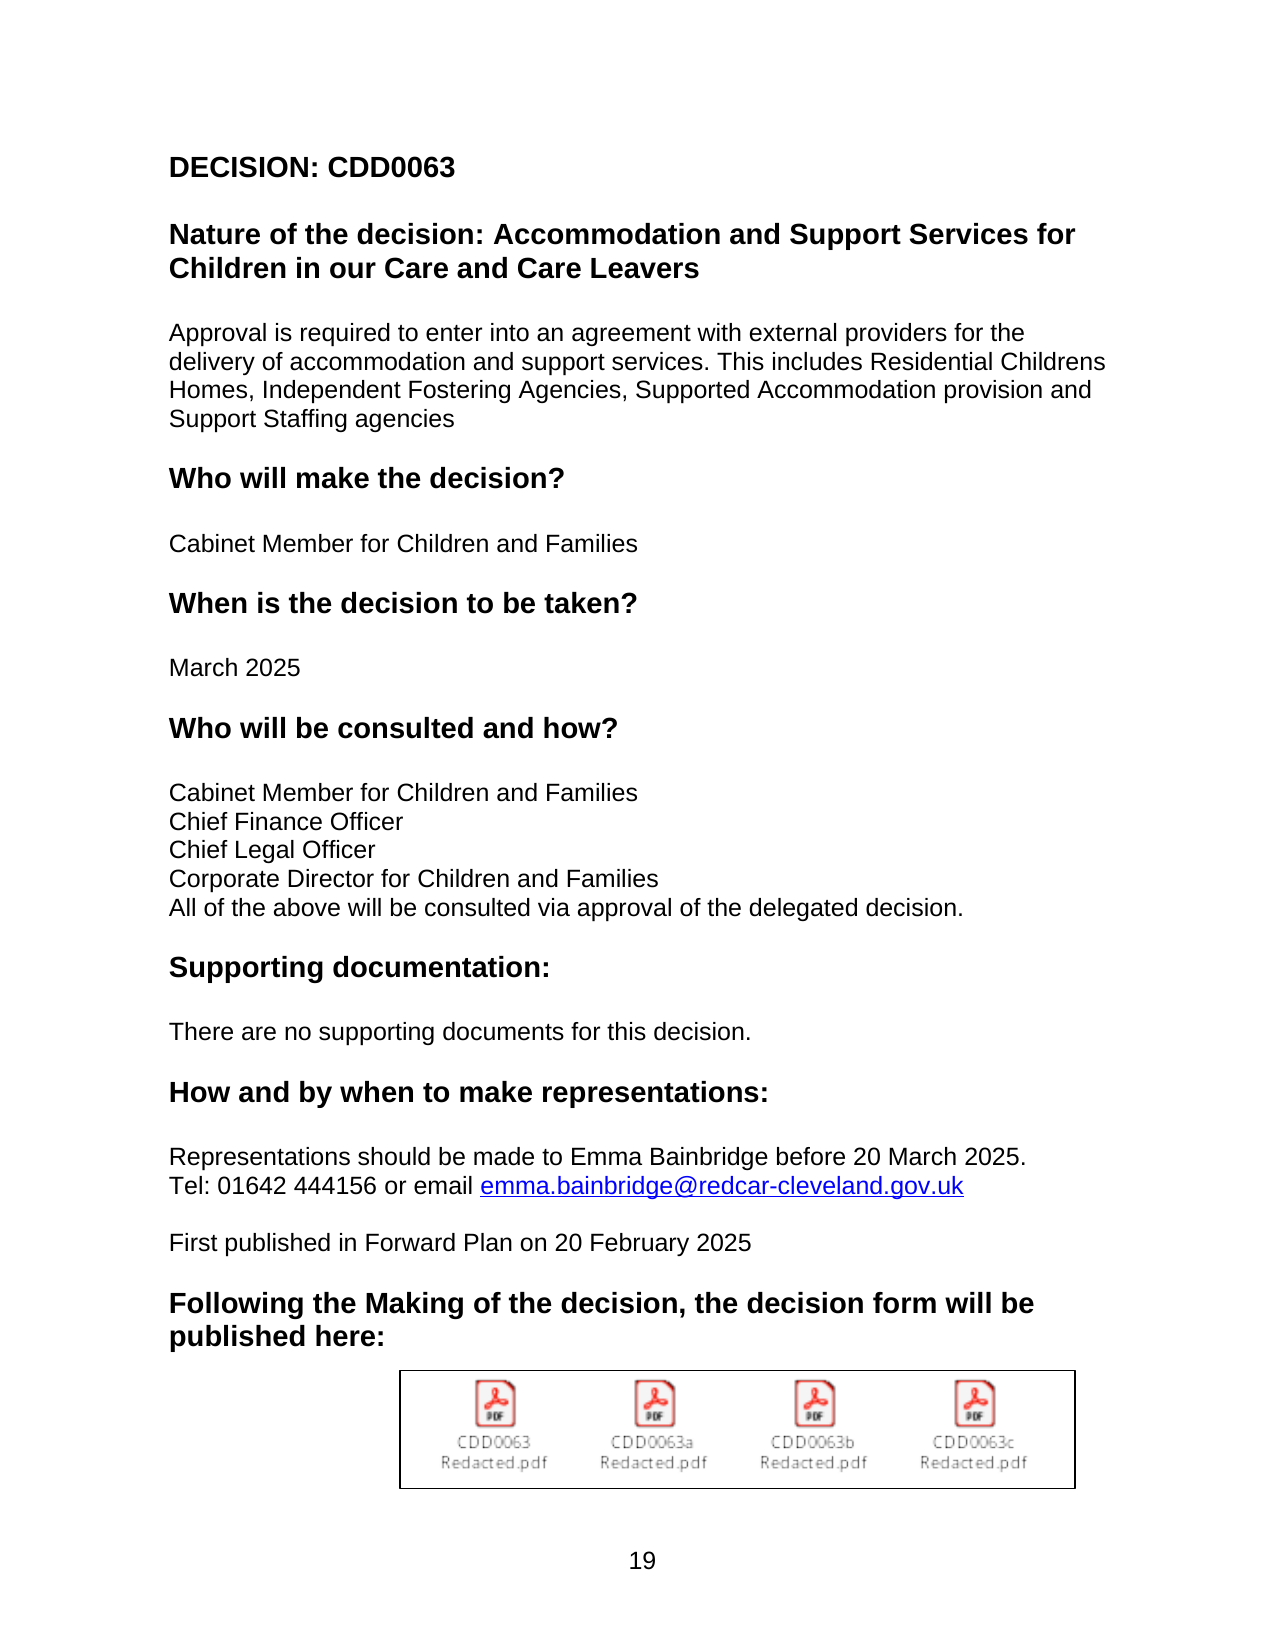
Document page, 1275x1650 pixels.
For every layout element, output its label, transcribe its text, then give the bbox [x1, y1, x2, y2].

text March 2025 [169, 653, 1116, 682]
text Following the Making of the decision, the decision form will be published here: [169, 1286, 1116, 1353]
text Chief Finance Officer [169, 806, 1116, 835]
text Corporate Director for Children and Families [169, 864, 1116, 893]
text Who will make the decision? [169, 461, 1116, 495]
text Who will be consulted and how? [169, 711, 1116, 744]
text Nature of the decision: Accommodation and Support Services for Children in our Care and Care Leavers [169, 217, 1116, 284]
text How and by when to make representations: [169, 1075, 1116, 1108]
text Cabinet Member for Children and Families [169, 528, 1116, 557]
text First published in Forward Plan on 20 February 2025 [169, 1228, 1116, 1257]
text Approval is required to enter into an agreement with external providers for the delivery of accommodation and support services. This includes Residential Childrens Homes, Independent Fostering Agencies, Supported Accommodation provision and Support Staffing agencies [169, 318, 1116, 433]
text Representations should be made to Emma Bainbridge before 20 March 2025. [169, 1142, 1116, 1171]
text Tel: 01642 444156 or email emma.bainbridge@redcar-cleveland.gov.uk [169, 1171, 1116, 1199]
text All of the above will be consulted via approval of the delegated decision. [169, 893, 1116, 921]
text DECISION: CDD0063 [169, 150, 1116, 183]
text Cabinet Member for Children and Families [169, 778, 1116, 806]
text There are no supporting documents for this decision. [169, 1017, 1116, 1046]
text Chief Legal Officer [169, 835, 1116, 864]
text Supporting documentation: [169, 950, 1116, 984]
text When is the decision to be taken? [169, 586, 1116, 619]
